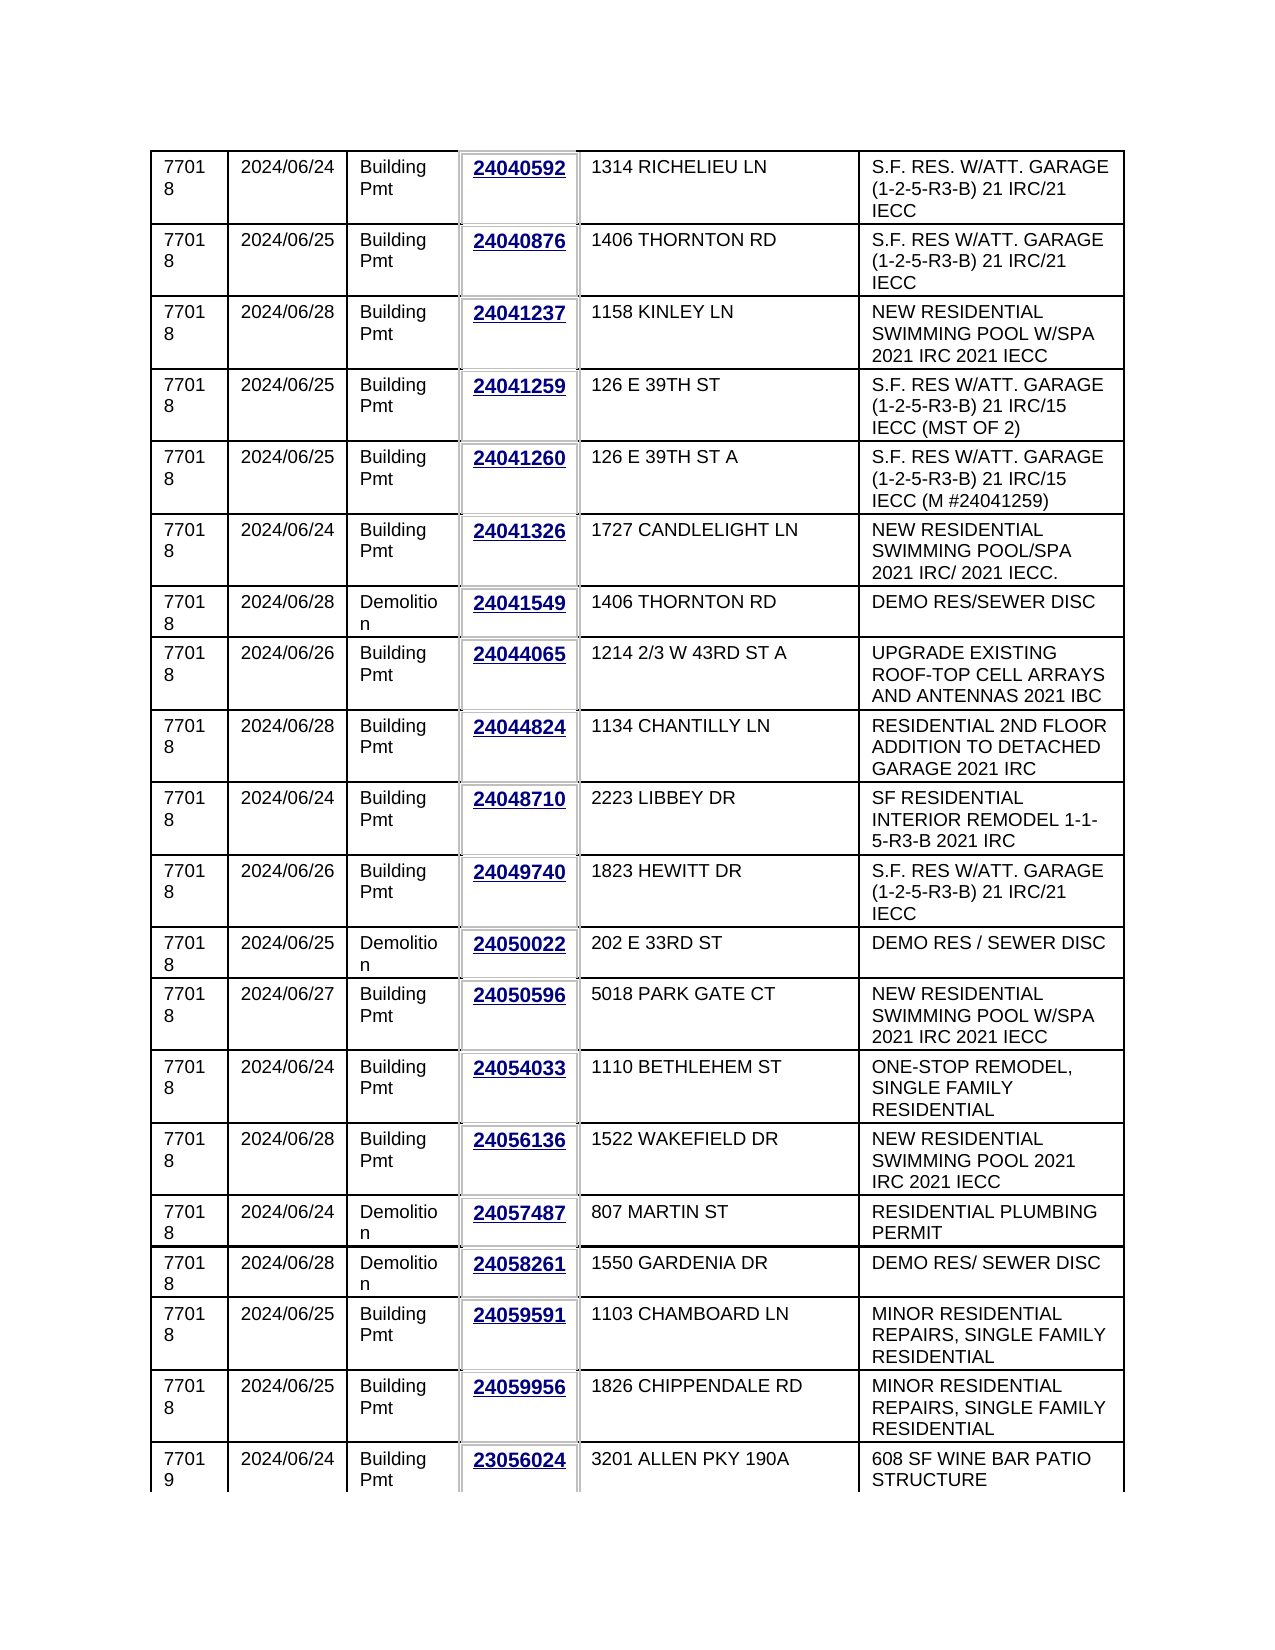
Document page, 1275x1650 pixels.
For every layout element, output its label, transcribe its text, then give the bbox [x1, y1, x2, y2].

table_cell 2024/06/25 [229, 928, 346, 977]
table_cell NEW RESIDENTIAL SWIMMING POOL W/SPA 2021 IRC 2021 IECC [860, 297, 1123, 367]
table_cell 2024/06/24 [229, 515, 346, 585]
table_cell 77018 [152, 928, 227, 977]
table_cell 807 MARTIN ST [581, 1196, 858, 1245]
table_cell SF RESIDENTIAL INTERIOR REMODEL 1-1-5-R3-B 2021 IRC [860, 783, 1123, 853]
table_cell 77019 [152, 1443, 227, 1492]
table_cell 24041549 [463, 590, 576, 636]
table_cell Building Pmt [348, 783, 458, 853]
table_cell 2024/06/25 [229, 370, 346, 440]
table_cell Demolition [348, 1196, 458, 1245]
table_cell 24057487 [463, 1199, 576, 1245]
table_cell 77018 [152, 515, 227, 585]
table_cell 24041237 [463, 300, 576, 367]
table_cell 77018 [152, 297, 227, 367]
table_cell 24049740 [463, 858, 576, 926]
table_cell 24044824 [463, 713, 576, 781]
table_cell 1406 THORNTON RD [581, 225, 858, 295]
table_cell 2024/06/25 [229, 442, 346, 512]
table_cell 2024/06/27 [229, 979, 346, 1049]
table_cell Building Pmt [348, 979, 458, 1049]
table_cell 24054033 [463, 1054, 576, 1122]
table_cell 77018 [152, 225, 227, 295]
table_cell 24056136 [463, 1127, 576, 1194]
table_cell 1110 BETHLEHEM ST [581, 1051, 858, 1122]
table_cell 77018 [152, 638, 227, 708]
table_cell 1314 RICHELIEU LN [581, 152, 858, 222]
table_cell 2024/06/25 [229, 1371, 346, 1441]
table_cell 1134 CHANTILLY LN [581, 711, 858, 781]
table_cell 1406 THORNTON RD [581, 587, 858, 636]
table_cell UPGRADE EXISTING ROOF-TOP CELL ARRAYS AND ANTENNAS 2021 IBC [860, 638, 1123, 708]
table_cell Building Pmt [348, 1124, 458, 1194]
table_cell DEMO RES/SEWER DISC [860, 587, 1123, 636]
table_cell 77018 [152, 1298, 227, 1369]
table_cell Building Pmt [348, 638, 458, 708]
table_cell Demolition [348, 928, 458, 977]
table_cell 77018 [152, 1248, 227, 1296]
table_cell 2024/06/24 [229, 1443, 346, 1492]
table_cell Building Pmt [348, 856, 458, 926]
table_cell 24050022 [463, 931, 576, 977]
table_cell 77018 [152, 1371, 227, 1441]
table_cell Building Pmt [348, 225, 458, 295]
table_cell 3201 ALLEN PKY 190A [581, 1443, 858, 1492]
table_cell Building Pmt [348, 515, 458, 585]
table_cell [860, 1443, 1123, 1492]
table_cell Building Pmt [348, 370, 458, 440]
table_cell 1103 CHAMBOARD LN [581, 1298, 858, 1369]
table_cell S.F. RES W/ATT. GARAGE (1-2-5-R3-B) 21 IRC/21 IECC [860, 225, 1123, 295]
table_cell 2024/06/26 [229, 638, 346, 708]
table_cell Demolition [348, 1248, 458, 1296]
table_cell 77018 [152, 370, 227, 440]
table_cell 24059956 [463, 1373, 576, 1441]
table_cell 77018 [152, 587, 227, 636]
table_cell 77018 [152, 856, 227, 926]
table_cell 24050596 [463, 982, 576, 1049]
table_cell S.F. RES W/ATT. GARAGE (1-2-5-R3-B) 21 IRC/15 IECC (MST OF 2) [860, 370, 1123, 440]
table_cell Building Pmt [348, 1371, 458, 1441]
table_cell DEMO RES / SEWER DISC [860, 928, 1123, 977]
table_cell MINOR RESIDENTIAL REPAIRS, SINGLE FAMILY RESIDENTIAL [860, 1298, 1123, 1369]
table_cell 77018 [152, 1124, 227, 1194]
table_cell Building Pmt [348, 711, 458, 781]
table_cell 2024/06/24 [229, 152, 346, 222]
table_cell Building Pmt [348, 442, 458, 512]
table_cell RESIDENTIAL PLUMBING PERMIT [860, 1196, 1123, 1245]
table_cell Building Pmt [348, 1443, 458, 1492]
table_cell Building Pmt [348, 152, 458, 222]
table_cell 77018 [152, 711, 227, 781]
table_cell Building Pmt [348, 1051, 458, 1122]
table_cell 2024/06/25 [229, 225, 346, 295]
table_cell 1522 WAKEFIELD DR [581, 1124, 858, 1194]
table_cell 2024/06/28 [229, 587, 346, 636]
table_cell RESIDENTIAL 2ND FLOOR ADDITION TO DETACHED GARAGE 2021 IRC [860, 711, 1123, 781]
table_cell Demolition [348, 587, 458, 636]
table_cell 202 E 33RD ST [581, 928, 858, 977]
table_cell 2024/06/28 [229, 1248, 346, 1296]
table_cell NEW RESIDENTIAL SWIMMING POOL 2021 IRC 2021 IECC [860, 1124, 1123, 1194]
table_cell 24040592 [463, 155, 576, 222]
table_cell S.F. RES W/ATT. GARAGE (1-2-5-R3-B) 21 IRC/15 IECC (M #24041259) [860, 442, 1123, 512]
table_cell 23056024 [463, 1446, 576, 1492]
table_cell 126 E 39TH ST [581, 370, 858, 440]
table_cell 77018 [152, 442, 227, 512]
table_cell 77018 [152, 979, 227, 1049]
table_cell 2223 LIBBEY DR [581, 783, 858, 853]
table_cell 24041260 [463, 445, 576, 512]
table_cell 24041326 [463, 517, 576, 585]
table_cell 1826 CHIPPENDALE RD [581, 1371, 858, 1441]
table_cell DEMO RES/ SEWER DISC [860, 1248, 1123, 1296]
table_cell 24059591 [463, 1301, 576, 1369]
table_cell NEW RESIDENTIAL SWIMMING POOL W/SPA 2021 IRC 2021 IECC [860, 979, 1123, 1049]
table_cell 24048710 [463, 786, 576, 853]
table_cell 2024/06/28 [229, 711, 346, 781]
table_cell NEW RESIDENTIAL SWIMMING POOL/SPA 2021 IRC/ 2021 IECC. [860, 515, 1123, 585]
table_cell Building Pmt [348, 1298, 458, 1369]
table_cell 24058261 [463, 1250, 576, 1296]
table_cell 77018 [152, 783, 227, 853]
table_cell 1214 2/3 W 43RD ST A [581, 638, 858, 708]
table_cell 2024/06/28 [229, 297, 346, 367]
table_cell 2024/06/24 [229, 783, 346, 853]
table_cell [860, 152, 1123, 222]
table_cell 126 E 39TH ST A [581, 442, 858, 512]
table_cell 77018 [152, 1051, 227, 1122]
table_cell 1823 HEWITT DR [581, 856, 858, 926]
table_cell Building Pmt [348, 297, 458, 367]
table_cell 2024/06/24 [229, 1196, 346, 1245]
table_cell 24044065 [463, 641, 576, 708]
table_cell 1727 CANDLELIGHT LN [581, 515, 858, 585]
table_cell 5018 PARK GATE CT [581, 979, 858, 1049]
table_cell 2024/06/26 [229, 856, 346, 926]
table_cell 1550 GARDENIA DR [581, 1248, 858, 1296]
table_cell 24041259 [463, 372, 576, 440]
table_cell 2024/06/25 [229, 1298, 346, 1369]
table_cell 1158 KINLEY LN [581, 297, 858, 367]
table_cell 2024/06/28 [229, 1124, 346, 1194]
table_cell MINOR RESIDENTIAL REPAIRS, SINGLE FAMILY RESIDENTIAL [860, 1371, 1123, 1441]
table_cell ONE-STOP REMODEL, SINGLE FAMILY RESIDENTIAL [860, 1051, 1123, 1122]
table_cell 2024/06/24 [229, 1051, 346, 1122]
table_cell 77018 [152, 152, 227, 222]
table_cell 24040876 [463, 227, 576, 295]
table_cell S.F. RES W/ATT. GARAGE (1-2-5-R3-B) 21 IRC/21 IECC [860, 856, 1123, 926]
table_cell 77018 [152, 1196, 227, 1245]
